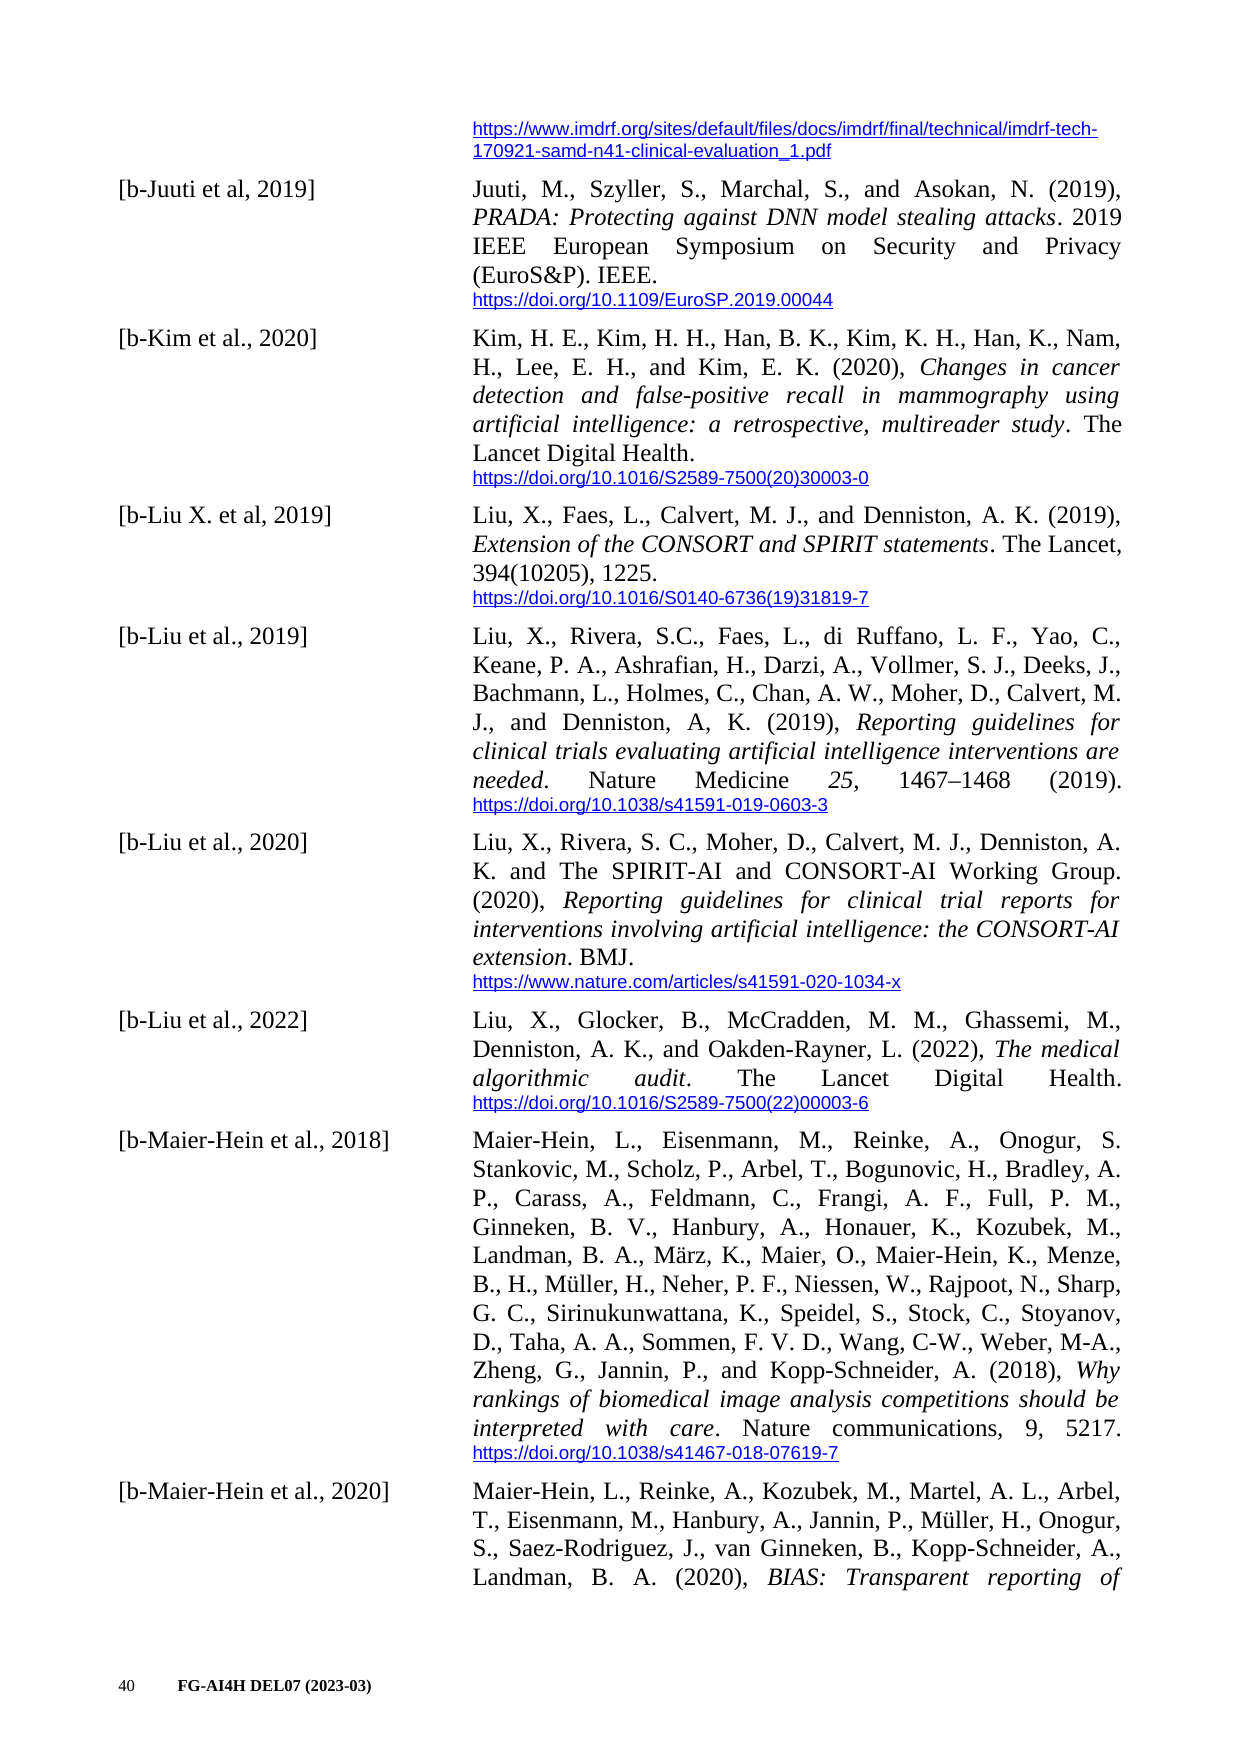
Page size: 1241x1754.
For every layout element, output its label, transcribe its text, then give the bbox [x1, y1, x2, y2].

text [118, 118, 1122, 161]
text [b-Liu X. et al, 2019] Liu, X., Faes, L., Calvert, M. J., and Denniston, A. K. (2019), Extension of the CONSORT and SPIRIT statements. The Lancet, 394(10205), 1225. [118, 501, 1122, 587]
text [118, 1476, 1122, 1591]
text [b-Juuti et al, 2019] Juuti, M., Szyller, S., Marchal, S., and Asokan, N. (2019), PRADA: Protecting against DNN model stealing attacks. 2019 IEEE European Symposium on Security and Privacy (EuroS&P). IEEE. [118, 174, 1122, 289]
text https://www.nature.com/articles/s41591-020-1034-x [472, 971, 1122, 993]
text https://doi.org/10.1016/S0140-6736(19)31819-7 [472, 587, 1122, 608]
text https://doi.org/10.1016/S2589-7500(20)30003-0 [472, 467, 1122, 488]
text https://doi.org/10.1109/EuroSP.2019.00044 [472, 289, 1122, 310]
text [b-Liu et al., 2020] Liu, X., Rivera, S. C., Moher, D., Calvert, M. J., Denniston, A. K. and The SPIRIT-AI and CONSORT-AI Working Group. (2020), Reporting guidelines for clinical trial reports for interventions involving artificial intelligence: the CONSORT-AI extension. BMJ. [118, 827, 1122, 971]
text [b-Kim et al., 2020] Kim, H. E., Kim, H. H., Han, B. K., Kim, K. H., Han, K., Nam, H., Lee, E. H., and Kim, E. K. (2020), Changes in cancer detection and false-positive recall in mammography using artificial intelligence: a retrospective, multireader study. The Lancet Digital Health. [118, 323, 1122, 467]
text [b-Maier-Hein et al., 2018] Maier-Hein, L., Eisenmann, M., Reinke, A., Onogur, S. Stankovic, M., Scholz, P., Arbel, T., Bogunovic, H., Bradley, A. P., Carass, A., Feldmann, C., Frangi, A. F., Full, P. M., Ginneken, B. V., Hanbury, A., Honauer, K., Kozubek, M., Landman, B. A., März, K., Maier, O., Maier-Hein, K., Menze, B., H., Müller, H., Neher, P. F., Niessen, W., Rajpoot, N., Sharp, G. C., Sirinukunwattana, K., Speidel, S., Stock, C., Stoyanov, D., Taha, A. A., Sommen, F. V. D., Wang, C-W., Weber, M-A., Zheng, G., Jannin, P., and Kopp-Schneider, A. (2018), Why rankings of biomedical image analysis competitions should be interpreted with care. Nature communications, 9, 5217. https://doi.org/10.1038/s41467-018-07619-7 [118, 1126, 1122, 1463]
text [b-Liu et al., 2022] Liu, X., Glocker, B., McCradden, M. M., Ghassemi, M., Denniston, A. K., and Oakden-Rayner, L. (2022), The medical algorithmic audit. The Lancet Digital Health. https://doi.org/10.1016/S2589-7500(22)00003-6 [118, 1005, 1122, 1113]
text [b-Liu et al., 2019] Liu, X., Rivera, S.C., Faes, L., di Ruffano, L. F., Yao, C., Keane, P. A., Ashrafian, H., Darzi, A., Vollmer, S. J., Deeks, J., Bachmann, L., Holmes, C., Chan, A. W., Moher, D., Calvert, M. J., and Denniston, A, K. (2019), Reporting guidelines for clinical trials evaluating artificial intelligence interventions are needed. Nature Medicine 25, 1467–1468 (2019). https://doi.org/10.1038/s41591-019-0603-3 [118, 621, 1122, 815]
